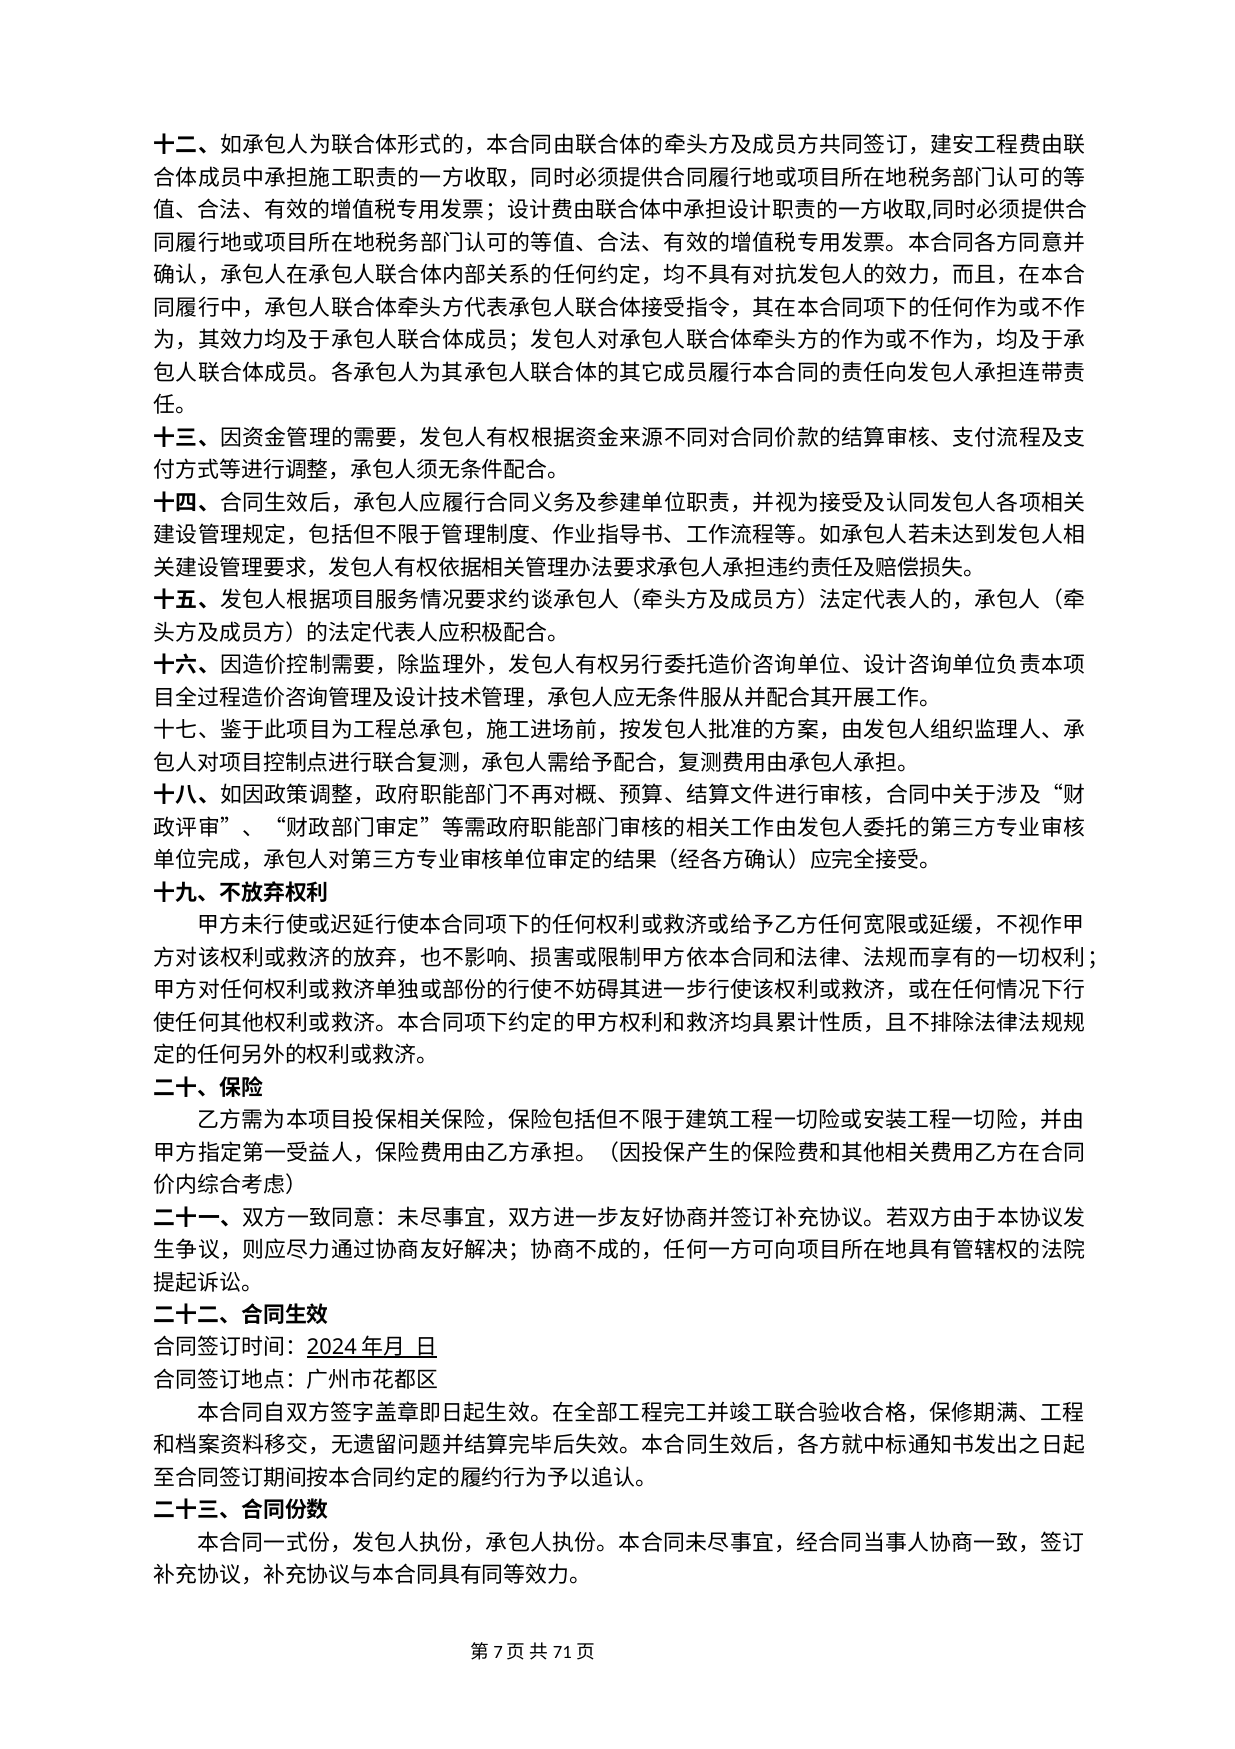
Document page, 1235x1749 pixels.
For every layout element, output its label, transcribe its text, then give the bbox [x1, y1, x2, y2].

text 十二、如承包人为联合体形式的，本合同由联合体的牵头方及成员方共同签订，建安工程费由联合体成员中承担施工职责的一方收取，同时必须提供合同履行地或项目所在地税务部门认可的等值、合法、有效的增值税专用发票；设计费由联合体中承担设计职责的一方收取,同时必须提供合同履行地或项目所在地税务部门认可的等值、合法、有效的增值税专用发票。本合同各方同意并确认，承包人在承包人联合体内部关系的任何约定，均不具有对抗发包人的效力，而且，在本合同履行中，承包人联合体牵头方代表承包人联合体接受指令，其在本合同项下的任何作为或不作为，其效力均及于承包人联合体成员；发包人对承包人联合体牵头方的作为或不作为，均及于承包人联合体成员。各承包人为其承包人联合体的其它成员履行本合同的责任向发包人承担连带责任。 [153, 127, 1087, 419]
text 十三、因资金管理的需要，发包人有权根据资金来源不同对合同价款的结算审核、支付流程及支付方式等进行调整，承包人须无条件配合。 [153, 419, 1087, 484]
text 十七、鉴于此项目为工程总承包，施工进场前，按发包人批准的方案，由发包人组织监理人、承包人对项目控制点进行联合复测，承包人需给予配合，复测费用由承包人承担。 [153, 712, 1087, 777]
text 二十、保险 [153, 1069, 1087, 1102]
text 十九、不放弃权利 [153, 874, 1087, 907]
text 十五、发包人根据项目服务情况要求约谈承包人（牵头方及成员方）法定代表人的，承包人（牵头方及成员方）的法定代表人应积极配合。 [153, 582, 1087, 647]
text 乙方需为本项目投保相关保险，保险包括但不限于建筑工程一切险或安装工程一切险，并由甲方指定第一受益人，保险费用由乙方承担。（因投保产生的保险费和其他相关费用乙方在合同价内综合考虑） [153, 1102, 1087, 1199]
text 二十二、合同生效 [153, 1297, 1087, 1329]
text 本合同一式份，发包人执份，承包人执份。本合同未尽事宜，经合同当事人协商一致，签订补充协议，补充协议与本合同具有同等效力。 [153, 1524, 1087, 1589]
text 十六、因造价控制需要，除监理外，发包人有权另行委托造价咨询单位、设计咨询单位负责本项目全过程造价咨询管理及设计技术管理，承包人应无条件服从并配合其开展工作。 [153, 647, 1087, 712]
text 十八、如因政策调整，政府职能部门不再对概、预算、结算文件进行审核，合同中关于涉及“财政评审”、“财政部门审定”等需政府职能部门审核的相关工作由发包人委托的第三方专业审核单位完成，承包人对第三方专业审核单位审定的结果（经各方确认）应完全接受。 [153, 777, 1087, 874]
text 二十一、双方一致同意：未尽事宜，双方进一步友好协商并签订补充协议。若双方由于本协议发生争议，则应尽力通过协商友好解决；协商不成的，任何一方可向项目所在地具有管辖权的法院提起诉讼。 [153, 1199, 1087, 1297]
text 十四、合同生效后，承包人应履行合同义务及参建单位职责，并视为接受及认同发包人各项相关建设管理规定，包括但不限于管理制度、作业指导书、工作流程等。如承包人若未达到发包人相关建设管理要求，发包人有权依据相关管理办法要求承包人承担违约责任及赔偿损失。 [153, 484, 1087, 582]
text 二十三、合同份数 [153, 1492, 1087, 1524]
text 合同签订时间：2024年月 日 [153, 1329, 1087, 1362]
text 合同签订地点：广州市花都区 [153, 1362, 1087, 1394]
text 甲方未行使或迟延行使本合同项下的任何权利或救济或给予乙方任何宽限或延缓，不视作甲方对该权利或救济的放弃，也不影响、损害或限制甲方依本合同和法律、法规而享有的一切权利；甲方对任何权利或救济单独或部份的行使不妨碍其进一步行使该权利或救济，或在任何情况下行使任何其他权利或救济。本合同项下约定的甲方权利和救济均具累计性质，且不排除法律法规规定的任何另外的权利或救济。 [153, 907, 1087, 1069]
text 本合同自双方签字盖章即日起生效。在全部工程完工并竣工联合验收合格，保修期满、工程和档案资料移交，无遗留问题并结算完毕后失效。本合同生效后，各方就中标通知书发出之日起至合同签订期间按本合同约定的履约行为予以追认。 [153, 1394, 1087, 1492]
